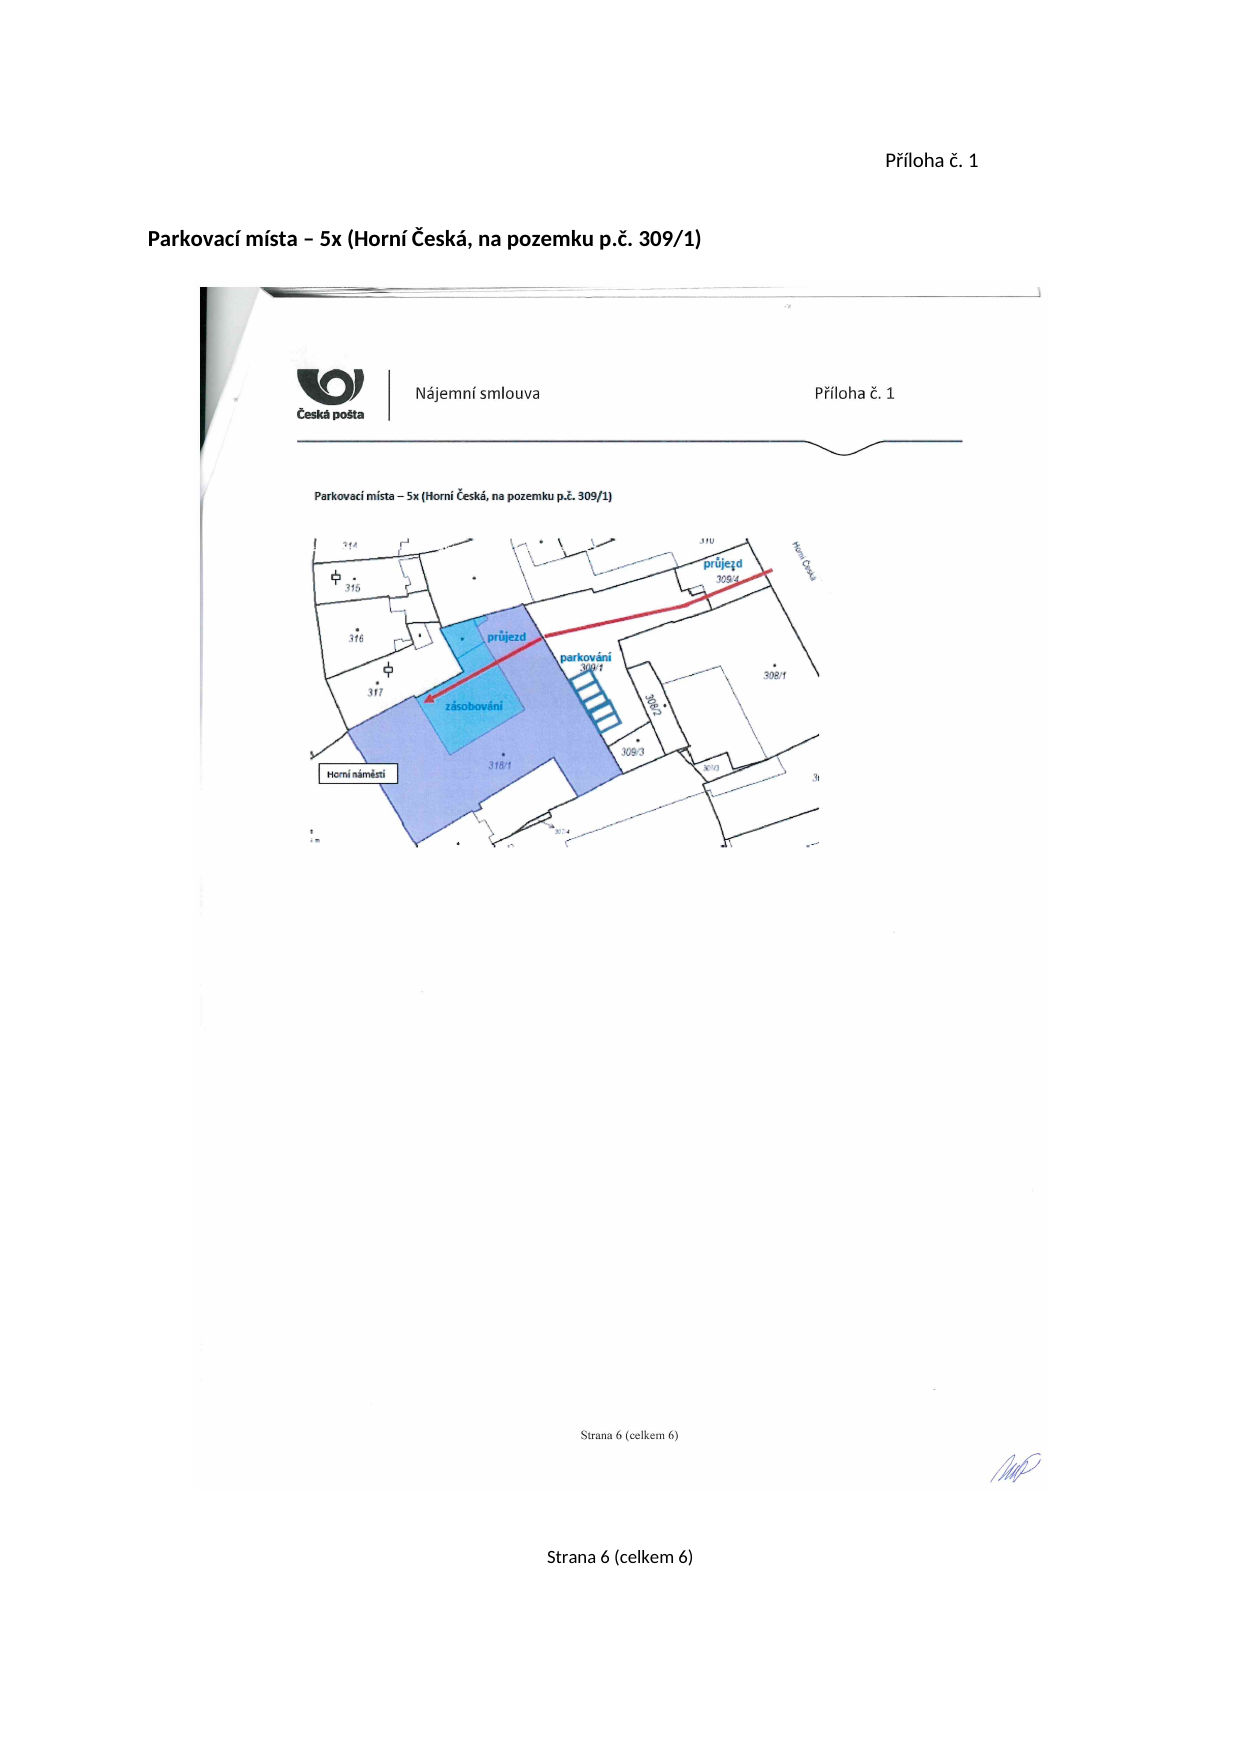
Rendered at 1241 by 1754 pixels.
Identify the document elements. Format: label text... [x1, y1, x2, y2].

list Strana 6 (celkem 6) [148, 1545, 1093, 1568]
picture [192, 280, 1048, 1490]
list Parkovací místa – 5x (Horní Česká, na pozemku p.č. 309/1) [148, 224, 1093, 252]
list Příloha č. 1 [148, 148, 1093, 173]
